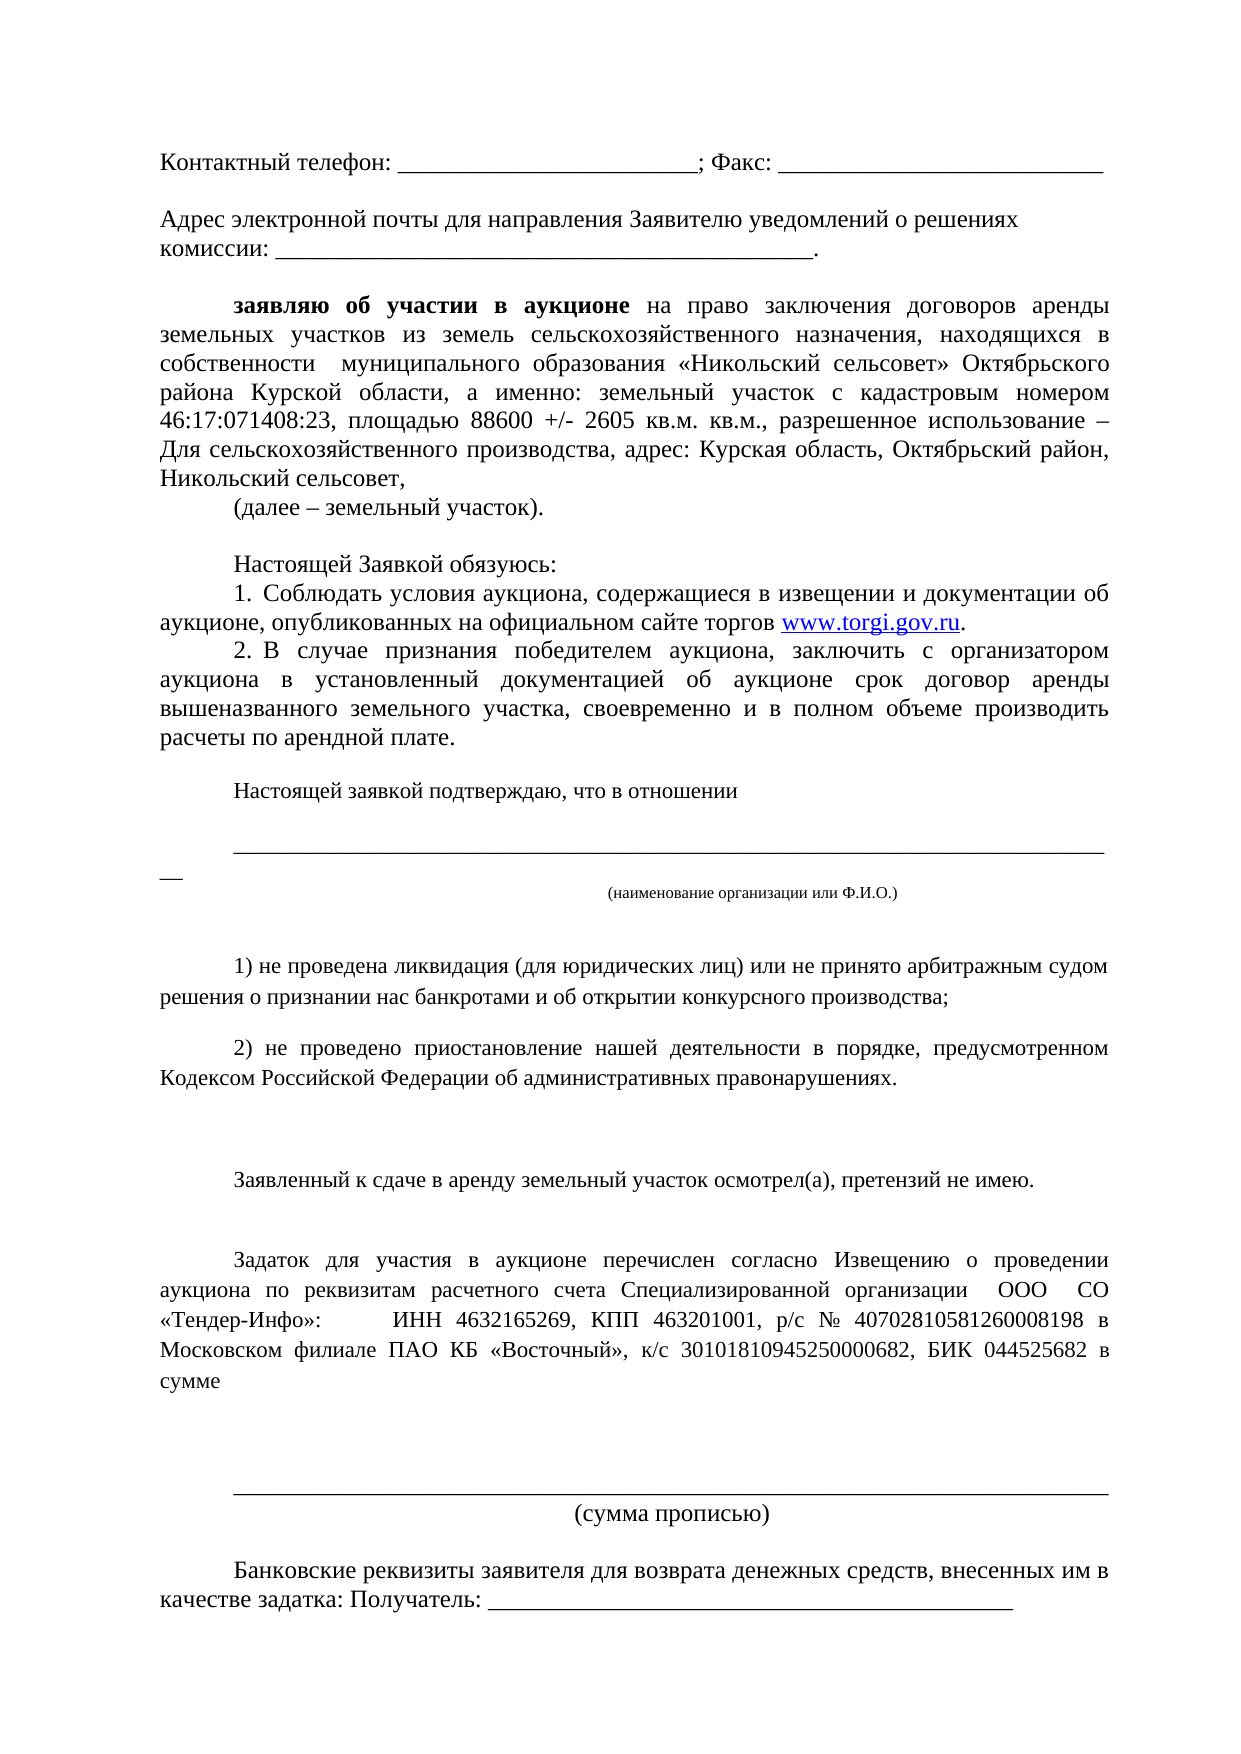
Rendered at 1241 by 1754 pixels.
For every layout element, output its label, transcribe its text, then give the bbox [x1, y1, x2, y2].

text (сумма прописью) [159, 1498, 1110, 1526]
text Настоящей заявкой подтверждаю, что в отношении [159, 777, 1110, 803]
text Задаток для участия в аукционе перечислен согласно Извещению о проведении аукциона по реквизитам расчетного счета Специализированной организации ООО СО «Тендер-Инфо»: ИНН 4632165269, КПП 463201001, р/с № 40702810581260008198 в Московском филиале ПАО КБ «Восточный», к/с 30101810945250000682, БИК 044525682 в сумме [159, 1246, 1110, 1393]
text Банковские реквизиты заявителя для возврата денежных средств, внесенных им в качестве задатка: Получатель: __________________________________________ [159, 1555, 1110, 1613]
text Адрес электронной почты для направления Заявителю уведомлений о решениях комиссии: ___________________________________________. [159, 204, 1110, 262]
text 2) не проведено приостановление нашей деятельности в порядке, предусмотренном Кодексом Российской Федерации об административных правонарушениях. [159, 1034, 1110, 1090]
text ______________________________________________________________________________ [159, 830, 1110, 882]
text (далее – земельный участок). [159, 492, 1110, 521]
text Контактный телефон: ________________________; Факс: __________________________ [159, 147, 1110, 176]
list Соблюдать условия аукциона, содержащиеся в извещении и документации об аукционе, опубликованных на официальном сайте торгов www.torgi.gov.ru. [159, 578, 1110, 636]
text заявляю об участии в аукционе на право заключения договоров аренды земельных участков из земель сельскохозяйственного назначения, находящихся в собственности муниципального образования «Никольский сельсовет» Октябрьского района Курской области, а именно: земельный участок с кадастровым номером 46:17:071408:23, площадью 88600 +/- 2605 кв.м. кв.м., разрешенное использование – Для сельскохозяйственного производства, адрес: Курская область, Октябрьский район, Никольский сельсовет, [159, 291, 1110, 492]
text ______________________________________________________________________ [159, 1469, 1110, 1498]
list В случае признания победителем аукциона, заключить с организатором аукциона в установленный документацией об аукционе срок договор аренды вышеназванного земельного участка, своевременно и в полном объеме производить расчеты по арендной плате. [159, 636, 1110, 751]
text Заявленный к сдаче в аренду земельный участок осмотрел(а), претензий не имею. [159, 1166, 1110, 1192]
text Настоящей Заявкой обязуюсь: [159, 549, 1110, 578]
text 1) не проведена ликвидация (для юридических лиц) или не принято арбитражным судом решения о признании нас банкротами и об открытии конкурсного производства; [159, 953, 1110, 1009]
text (наименование организации или Ф.И.О.) [159, 882, 1110, 902]
